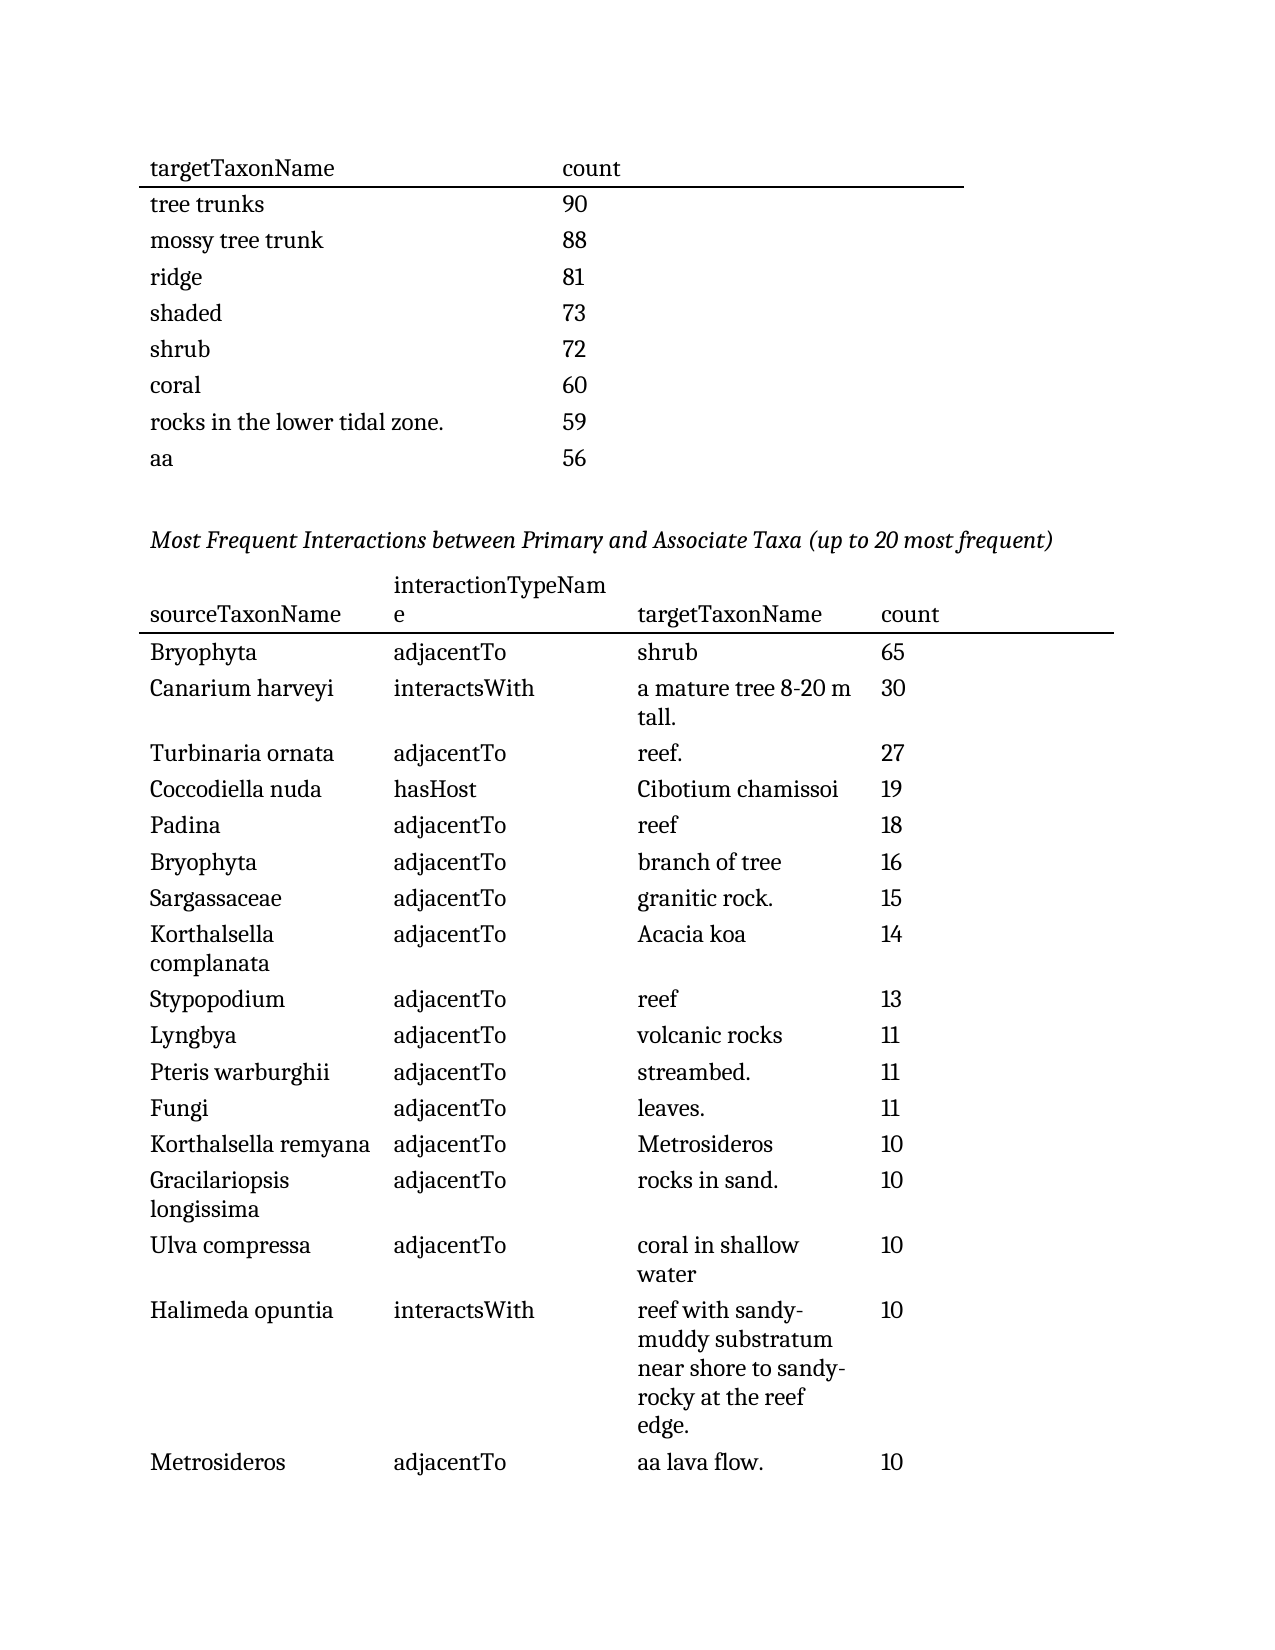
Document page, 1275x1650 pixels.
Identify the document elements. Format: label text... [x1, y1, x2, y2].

table_cell hasHost [383, 771, 626, 807]
table_cell adjacentTo [383, 1054, 626, 1090]
table_cell 10 [870, 1126, 1114, 1162]
table_cell adjacentTo [383, 1126, 626, 1162]
table_header targetTaxonName [139, 150, 551, 186]
table_cell 30 [870, 670, 1114, 735]
table_cell reef with sandy-muddy substratum near shore to sandy-rocky at the reef edge. [626, 1293, 870, 1444]
table_cell 16 [870, 844, 1114, 880]
table_cell 65 [870, 634, 1114, 670]
table_cell shrub [626, 634, 870, 670]
table_cell adjacentTo [383, 880, 626, 916]
table_cell reef [626, 808, 870, 844]
table_cell adjacentTo [383, 634, 626, 670]
table_cell Ulva compressa [139, 1228, 382, 1292]
table_cell 27 [870, 735, 1114, 771]
table_cell Acacia koa [626, 916, 870, 981]
table_cell 15 [870, 880, 1114, 916]
table_cell adjacentTo [383, 1228, 626, 1292]
table_cell Sargassaceae [139, 880, 382, 916]
table_cell 10 [870, 1228, 1114, 1292]
text Most Frequent Interactions between Primary and Associate Taxa (up to 20 most frequent) [150, 526, 1125, 554]
table_cell Pteris warburghii [139, 1054, 382, 1090]
table_cell granitic rock. [626, 880, 870, 916]
table_cell adjacentTo [383, 1090, 626, 1126]
table_cell aa lava flow. [626, 1444, 870, 1480]
table_header sourceTaxonName [139, 567, 382, 632]
table_cell adjacentTo [383, 981, 626, 1017]
table_cell Gracilariopsis longissima [139, 1163, 382, 1227]
table_cell 13 [870, 981, 1114, 1017]
table_cell Metrosideros polymorpha var. incana [139, 1444, 382, 1480]
table_cell Bryophyta [139, 844, 382, 880]
table_cell volcanic rocks [626, 1018, 870, 1054]
table_cell rocks in the lower tidal zone. [139, 404, 551, 440]
table_cell Turbinaria ornata [139, 735, 382, 771]
table_cell leaves. [626, 1090, 870, 1126]
table_cell 81 [551, 259, 964, 295]
table_cell Metrosideros [626, 1126, 870, 1162]
table_cell adjacentTo [383, 916, 626, 981]
table_header interactionTypeName [383, 567, 626, 632]
table_cell Cibotium chamissoi [626, 771, 870, 807]
table_cell shaded [139, 295, 551, 331]
table_cell 73 [551, 295, 964, 331]
table_cell 90 [551, 188, 964, 222]
table_cell reef. [626, 735, 870, 771]
table_cell branch of tree [626, 844, 870, 880]
table_cell Lyngbya [139, 1018, 382, 1054]
table_header targetTaxonName [626, 567, 870, 632]
table_cell 10 [870, 1444, 1114, 1480]
table_cell adjacentTo [383, 1444, 626, 1480]
table_cell 10 [870, 1163, 1114, 1227]
table_header count [551, 150, 964, 186]
table_cell coral in shallow water [626, 1228, 870, 1292]
table_cell coral [139, 368, 551, 404]
table_cell adjacentTo [383, 735, 626, 771]
table_cell interactsWith [383, 1293, 626, 1444]
table_cell 88 [551, 223, 964, 259]
table_cell 11 [870, 1054, 1114, 1090]
table_cell reef [626, 981, 870, 1017]
table_cell ridge [139, 259, 551, 295]
table_cell tree trunks [139, 188, 551, 222]
table_cell a mature tree 8-20 m tall. [626, 670, 870, 735]
table_cell Korthalsella remyana [139, 1126, 382, 1162]
table_header count [870, 567, 1114, 632]
table_cell rocks in sand. [626, 1163, 870, 1227]
table_cell adjacentTo [383, 1163, 626, 1227]
table_cell Canarium harveyi [139, 670, 382, 735]
table_cell mossy tree trunk [139, 223, 551, 259]
table_cell Halimeda opuntia [139, 1293, 382, 1444]
table_cell 10 [870, 1293, 1114, 1444]
table_cell Bryophyta [139, 634, 382, 670]
table_cell Korthalsella complanata [139, 916, 382, 981]
table_cell interactsWith [383, 670, 626, 735]
table_cell adjacentTo [383, 1018, 626, 1054]
table_cell 11 [870, 1018, 1114, 1054]
table_cell Padina [139, 808, 382, 844]
table_cell aa [139, 440, 551, 476]
table_cell 11 [870, 1090, 1114, 1126]
table_cell Coccodiella nuda [139, 771, 382, 807]
table_cell Stypopodium [139, 981, 382, 1017]
table_cell 14 [870, 916, 1114, 981]
table_cell shrub [139, 331, 551, 367]
table_cell 59 [551, 404, 964, 440]
table_cell adjacentTo [383, 844, 626, 880]
table_cell 18 [870, 808, 1114, 844]
table_cell streambed. [626, 1054, 870, 1090]
table_cell 60 [551, 368, 964, 404]
table_cell 56 [551, 440, 964, 476]
table_cell 19 [870, 771, 1114, 807]
table_cell 72 [551, 331, 964, 367]
table_cell adjacentTo [383, 808, 626, 844]
table_cell Fungi [139, 1090, 382, 1126]
